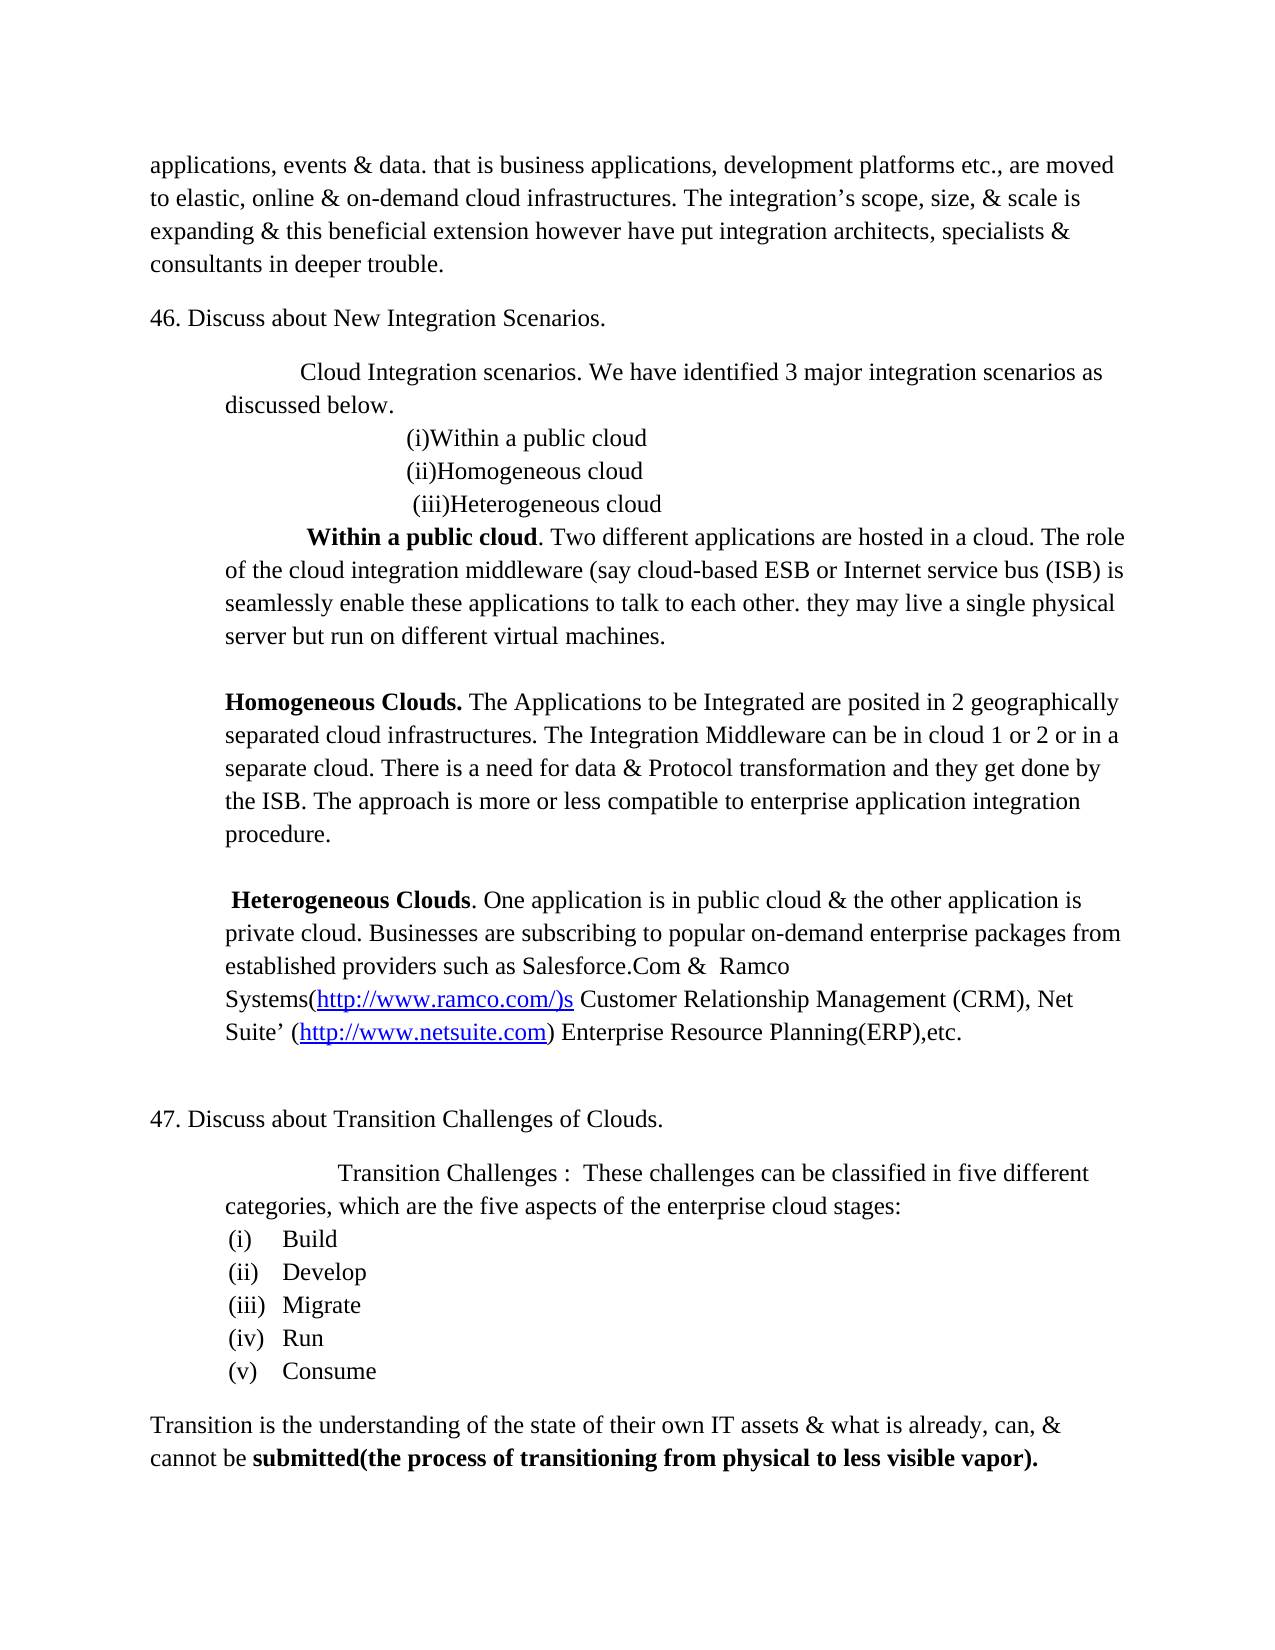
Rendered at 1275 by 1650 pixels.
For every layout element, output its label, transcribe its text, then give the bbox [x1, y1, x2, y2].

list Transition Challenges : These challenges can be classified in five different categories, which are the five aspects of the enterprise cloud stages: [225, 1158, 1125, 1220]
list (iii)Heterogeneous cloud [225, 489, 1125, 518]
list Run [228, 1323, 1125, 1352]
list (ii)Homogeneous cloud [225, 456, 1125, 484]
list Build [228, 1224, 1125, 1253]
text Transition is the understanding of the state of their own IT assets & what is already, can, & cannot be submitted(the process of transitioning from physical to less visible vapor). [150, 1410, 1125, 1472]
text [150, 150, 1125, 278]
list Develop [228, 1257, 1125, 1286]
list Homogeneous Clouds. The Applications to be Integrated are posited in 2 geographically separated cloud infrastructures. The Integration Middleware can be in cloud 1 or 2 or in a separate cloud. There is a need for data & Protocol transformation and they get done by the ISB. The approach is more or less compatible to enterprise application integration procedure. [225, 687, 1125, 848]
text 47. Discuss about Transition Challenges of Clouds. [150, 1104, 1125, 1133]
list Cloud Integration scenarios. We have identified 3 major integration scenarios as discussed below. [225, 357, 1125, 418]
list Migrate [228, 1290, 1125, 1319]
list Heterogeneous Clouds. One application is in public cloud & the other application is private cloud. Businesses are subscribing to popular on-demand enterprise packages from established providers such as Salesforce.Com & Ramco Systems(http://www.ramco.com/)s Customer Relationship Management (CRM), Net Suite’ (http://www.netsuite.com) Enterprise Resource Planning(ERP),etc. [225, 885, 1125, 1046]
list (i)Within a public cloud [225, 423, 1125, 452]
text 46. Discuss about New Integration Scenarios. [150, 303, 1125, 332]
list Consume [228, 1356, 1125, 1385]
list Within a public cloud. Two different applications are hosted in a cloud. The role of the cloud integration middleware (say cloud-based ESB or Internet service bus (ISB) is seamlessly enable these applications to talk to each other. they may live a single physical server but run on different virtual machines. [225, 522, 1125, 650]
